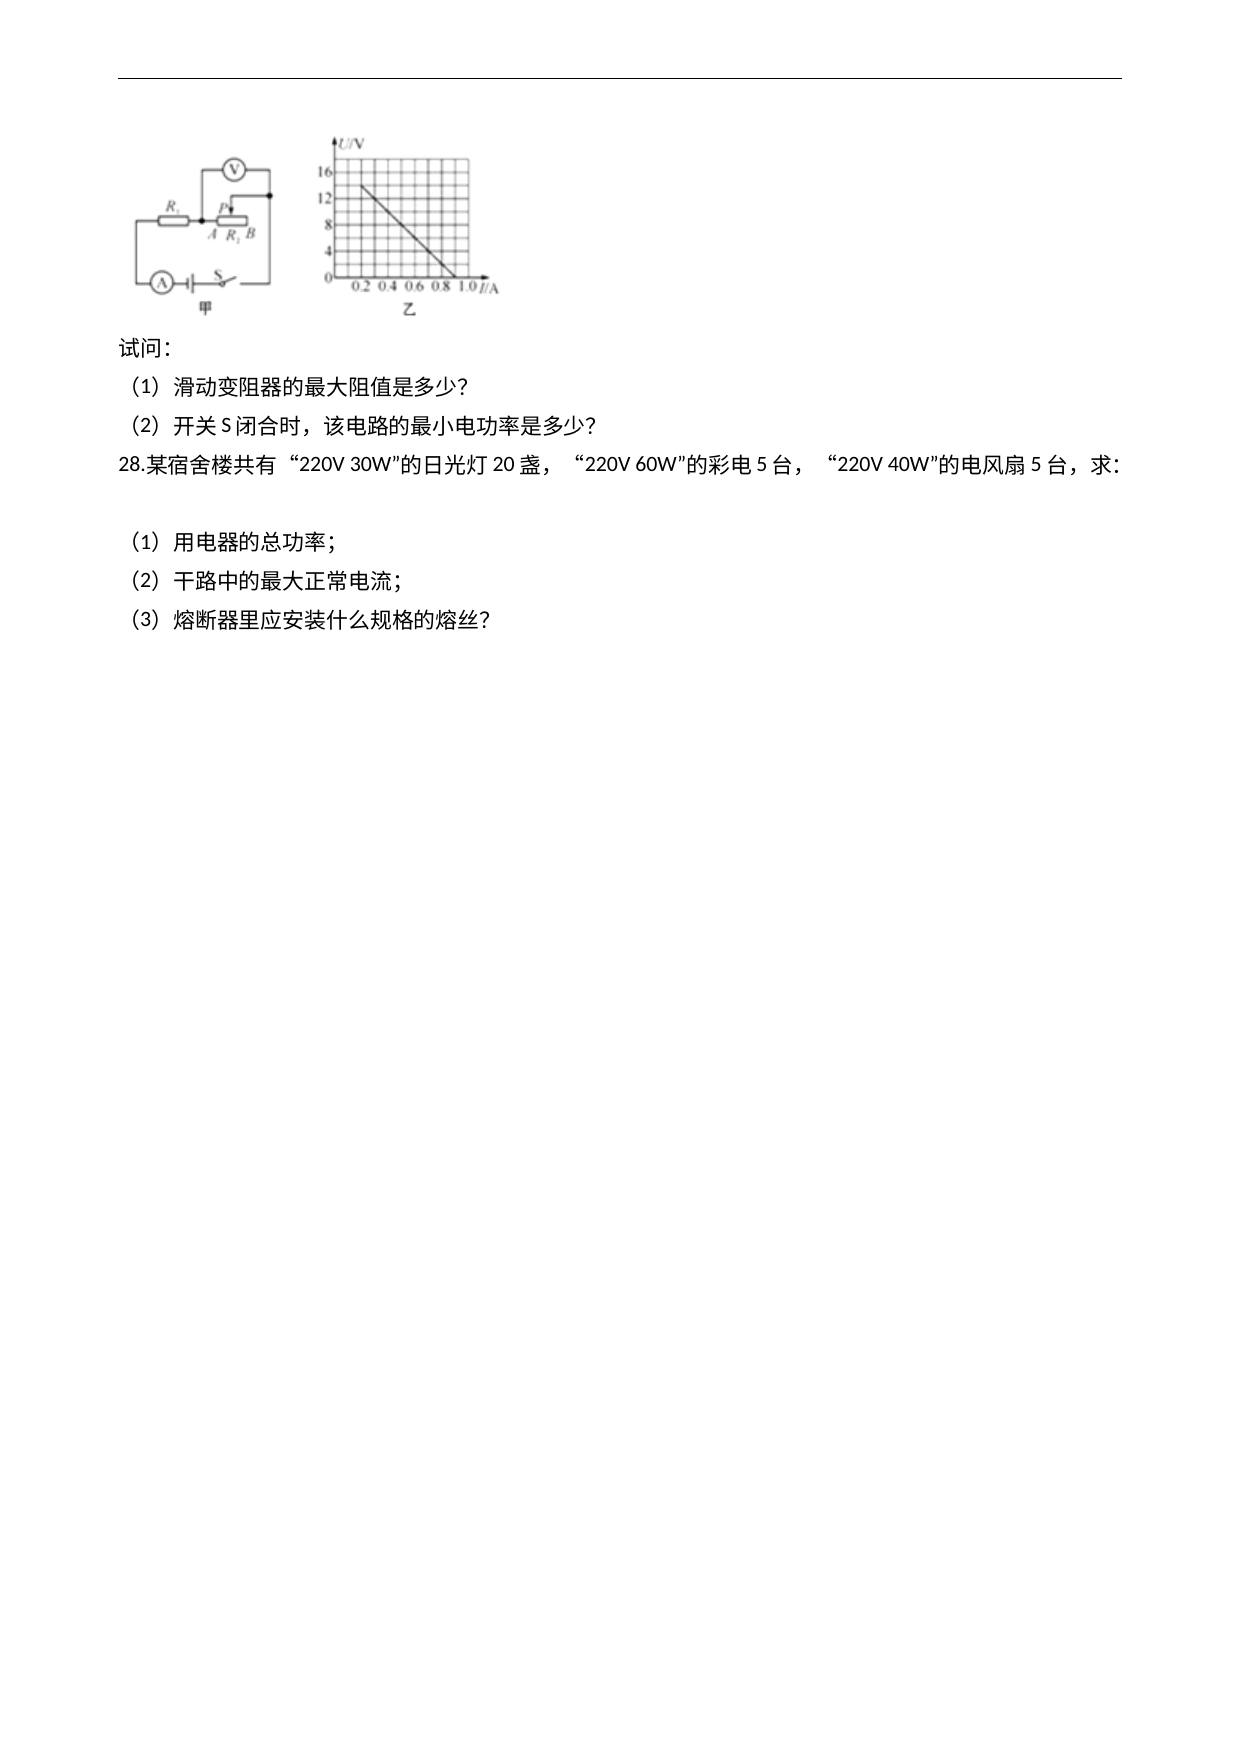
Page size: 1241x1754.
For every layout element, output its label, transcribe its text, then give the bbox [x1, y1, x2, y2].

text （1）用电器的总功率； [118, 525, 1122, 557]
text （1）滑动变阻器的最大阻值是多少？ [118, 370, 1122, 402]
text （2）开关S闭合时，该电路的最小电功率是多少？ [118, 408, 1122, 441]
text （3）熔断器里应安装什么规格的熔丝？ [118, 602, 1122, 635]
picture [128, 129, 504, 322]
text 28.某宿舍楼共有“220V 30W”的日光灯20盏，“220V 60W”的彩电5台，“220V 40W”的电风扇5台，求： [118, 447, 1122, 519]
text （2）干路中的最大正常电流； [118, 564, 1122, 596]
